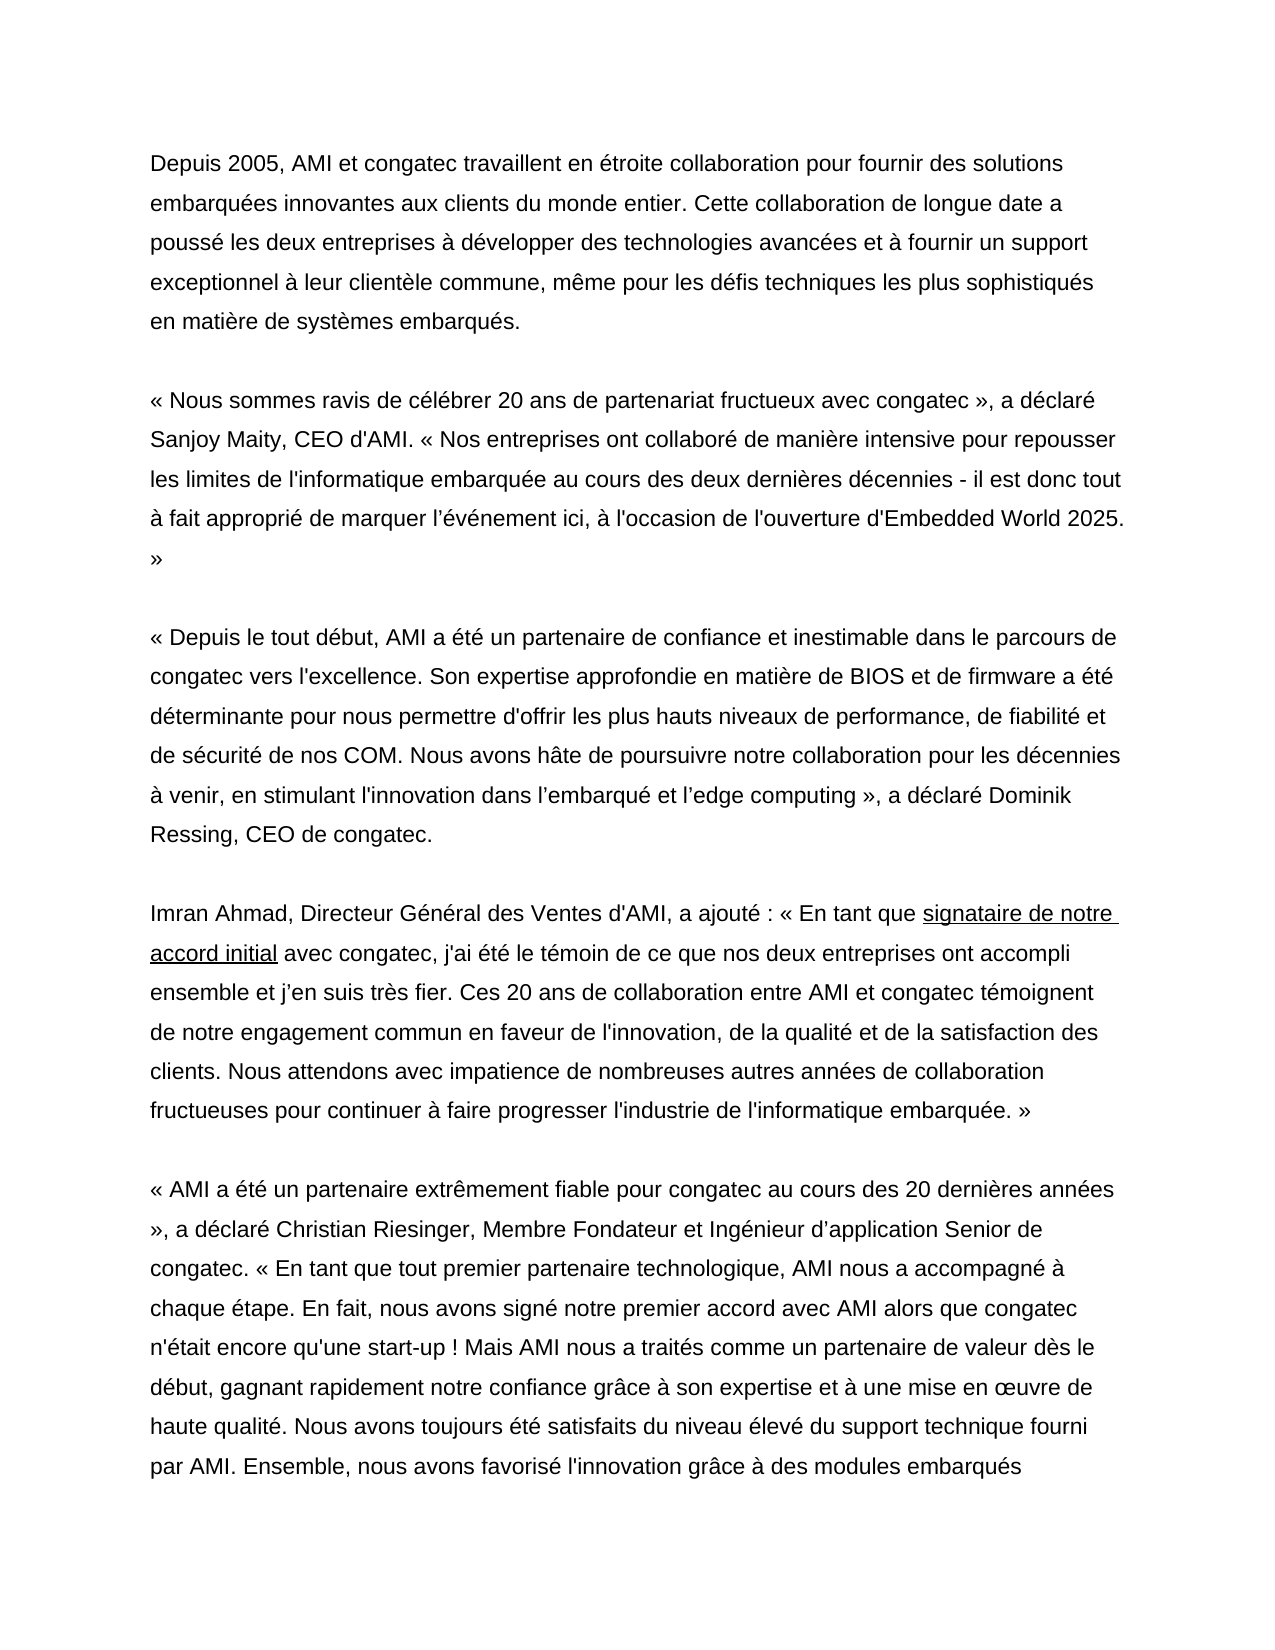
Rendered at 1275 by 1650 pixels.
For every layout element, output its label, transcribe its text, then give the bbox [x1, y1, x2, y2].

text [150, 1176, 1125, 1479]
text Imran Ahmad, Directeur Général des Ventes d'AMI, a ajouté : « En tant que signataire de notre accord initial avec congatec, j'ai été le témoin de ce que nos deux entreprises ont accompli ensemble et j’en suis très fier. Ces 20 ans de collaboration entre AMI et congatec témoignent de notre engagement commun en faveur de l'innovation, de la qualité et de la satisfaction des clients. Nous attendons avec impatience de nombreuses autres années de collaboration fructueuses pour continuer à faire progresser l'industrie de l'informatique embarquée. » [150, 900, 1125, 1124]
text « Nous sommes ravis de célébrer 20 ans de partenariat fructueux avec congatec », a déclaré Sanjoy Maity, CEO d'AMI. « Nos entreprises ont collaboré de manière intensive pour repousser les limites de l'informatique embarquée au cours des deux dernières décennies - il est donc tout à fait approprié de marquer l’événement ici, à l'occasion de l'ouverture d'Embedded World 2025. » [150, 387, 1125, 571]
text Depuis 2005, AMI et congatec travaillent en étroite collaboration pour fournir des solutions embarquées innovantes aux clients du monde entier. Cette collaboration de longue date a poussé les deux entreprises à développer des technologies avancées et à fournir un support exceptionnel à leur clientèle commune, même pour les défis techniques les plus sophistiqués en matière de systèmes embarqués. [150, 150, 1125, 334]
text « Depuis le tout début, AMI a été un partenaire de confiance et inestimable dans le parcours de congatec vers l'excellence. Son expertise approfondie en matière de BIOS et de firmware a été déterminante pour nous permettre d'offrir les plus hauts niveaux de performance, de fiabilité et de sécurité de nos COM. Nous avons hâte de poursuivre notre collaboration pour les décennies à venir, en stimulant l'innovation dans l’embarqué et l’edge computing », a déclaré Dominik Ressing, CEO de congatec. [150, 624, 1125, 847]
